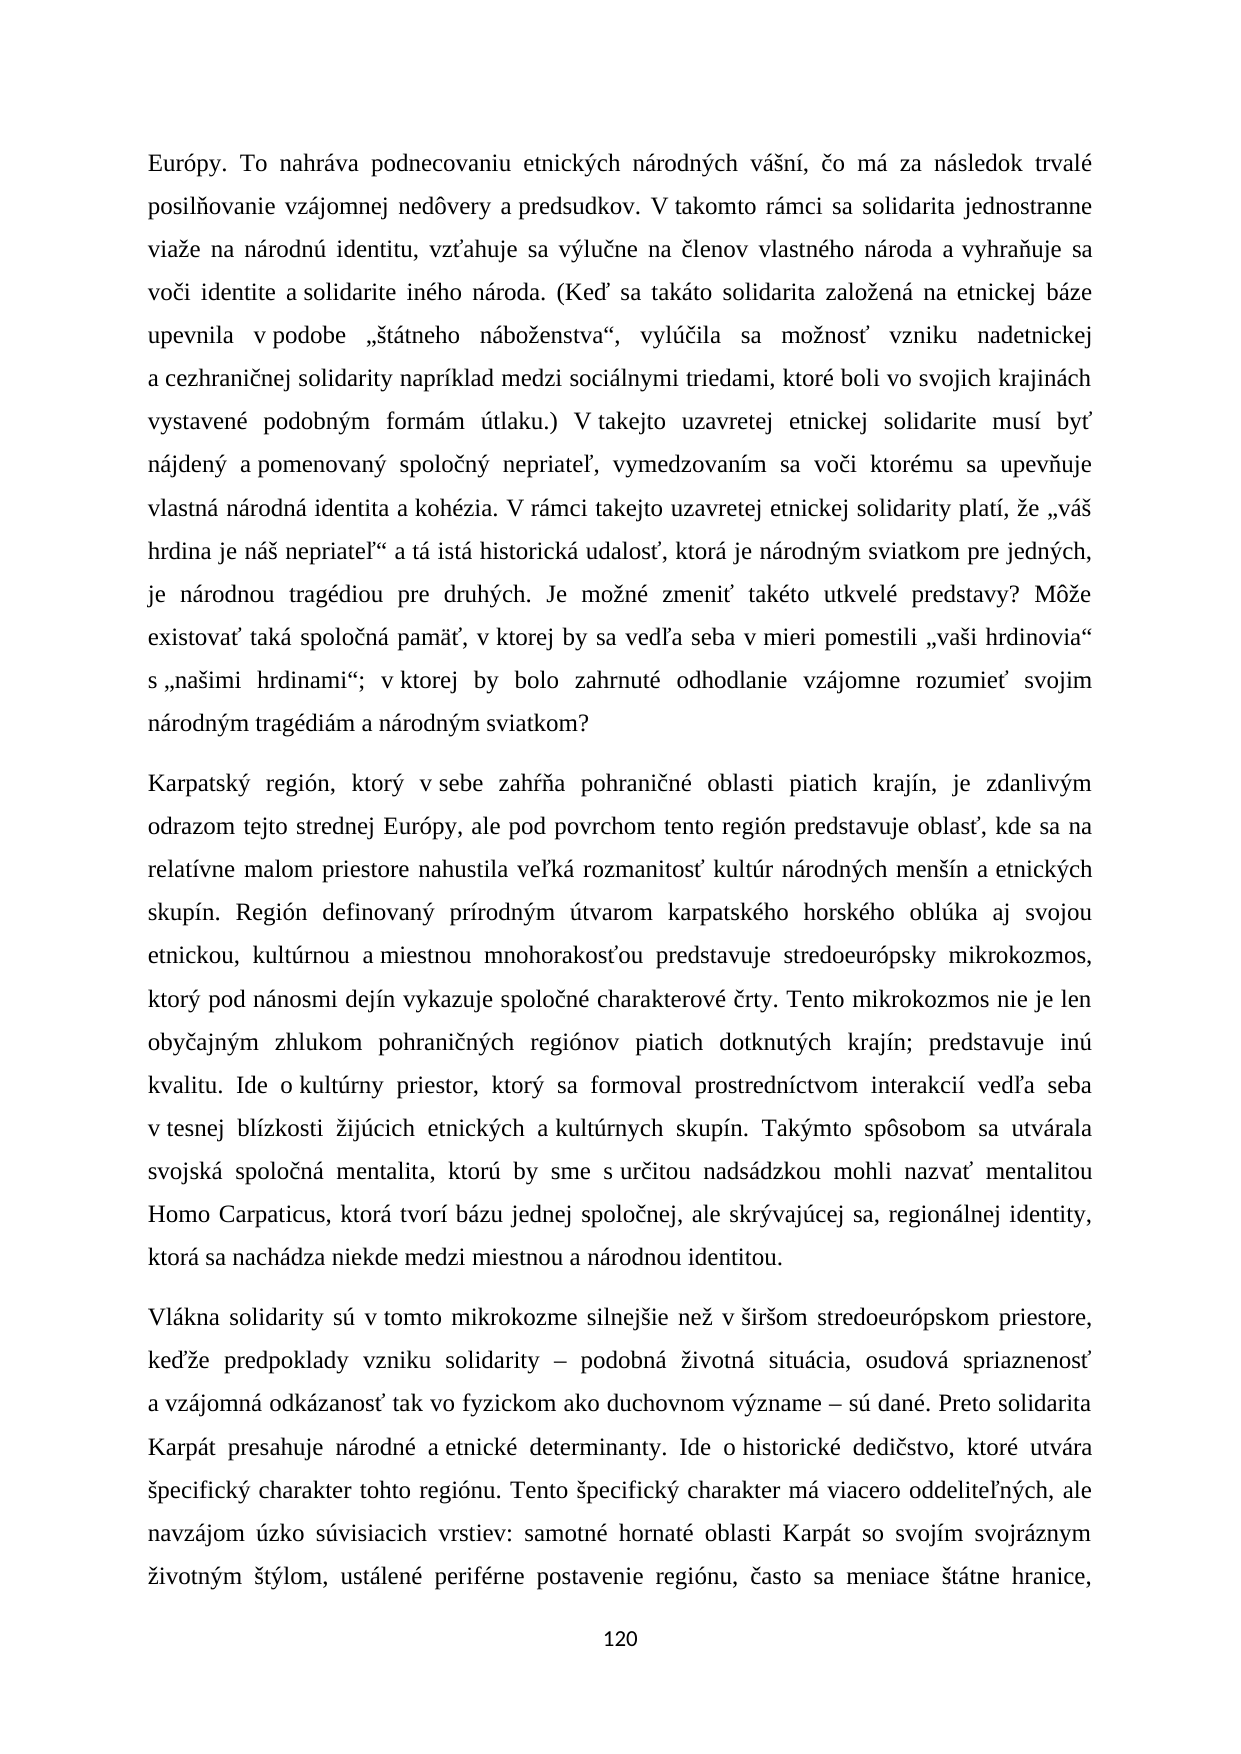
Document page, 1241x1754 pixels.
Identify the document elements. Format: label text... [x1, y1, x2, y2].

text Karpatský región, ktorý v sebe zahŕňa pohraničné oblasti piatich krajín, je zdanlivým odrazom tejto strednej Európy, ale pod povrchom tento región predstavuje oblasť, kde sa na relatívne malom priestore nahustila veľká rozmanitosť kultúr národných menšín a etnických skupín. Región definovaný prírodným útvarom karpatského horského oblúka aj svojou etnickou, kultúrnou a miestnou mnohorakosťou predstavuje stredoeurópsky mikrokozmos, ktorý pod nánosmi dejín vykazuje spoločné charakterové črty. Tento mikrokozmos nie je len obyčajným zhlukom pohraničných regiónov piatich dotknutých krajín; predstavuje inú kvalitu. Ide o kultúrny priestor, ktorý sa formoval prostredníctvom interakcií vedľa seba v tesnej blízkosti žijúcich etnických a kultúrnych skupín. Takýmto spôsobom sa utvárala svojská spoločná mentalita, ktorú by sme s určitou nadsádzkou mohli nazvať mentalitou Homo Carpaticus, ktorá tvorí bázu jednej spoločnej, ale skrývajúcej sa, regionálnej identity, ktorá sa nachádza niekde medzi miestnou a národnou identitou. [148, 768, 1093, 1271]
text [148, 148, 1093, 737]
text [148, 1302, 1093, 1590]
